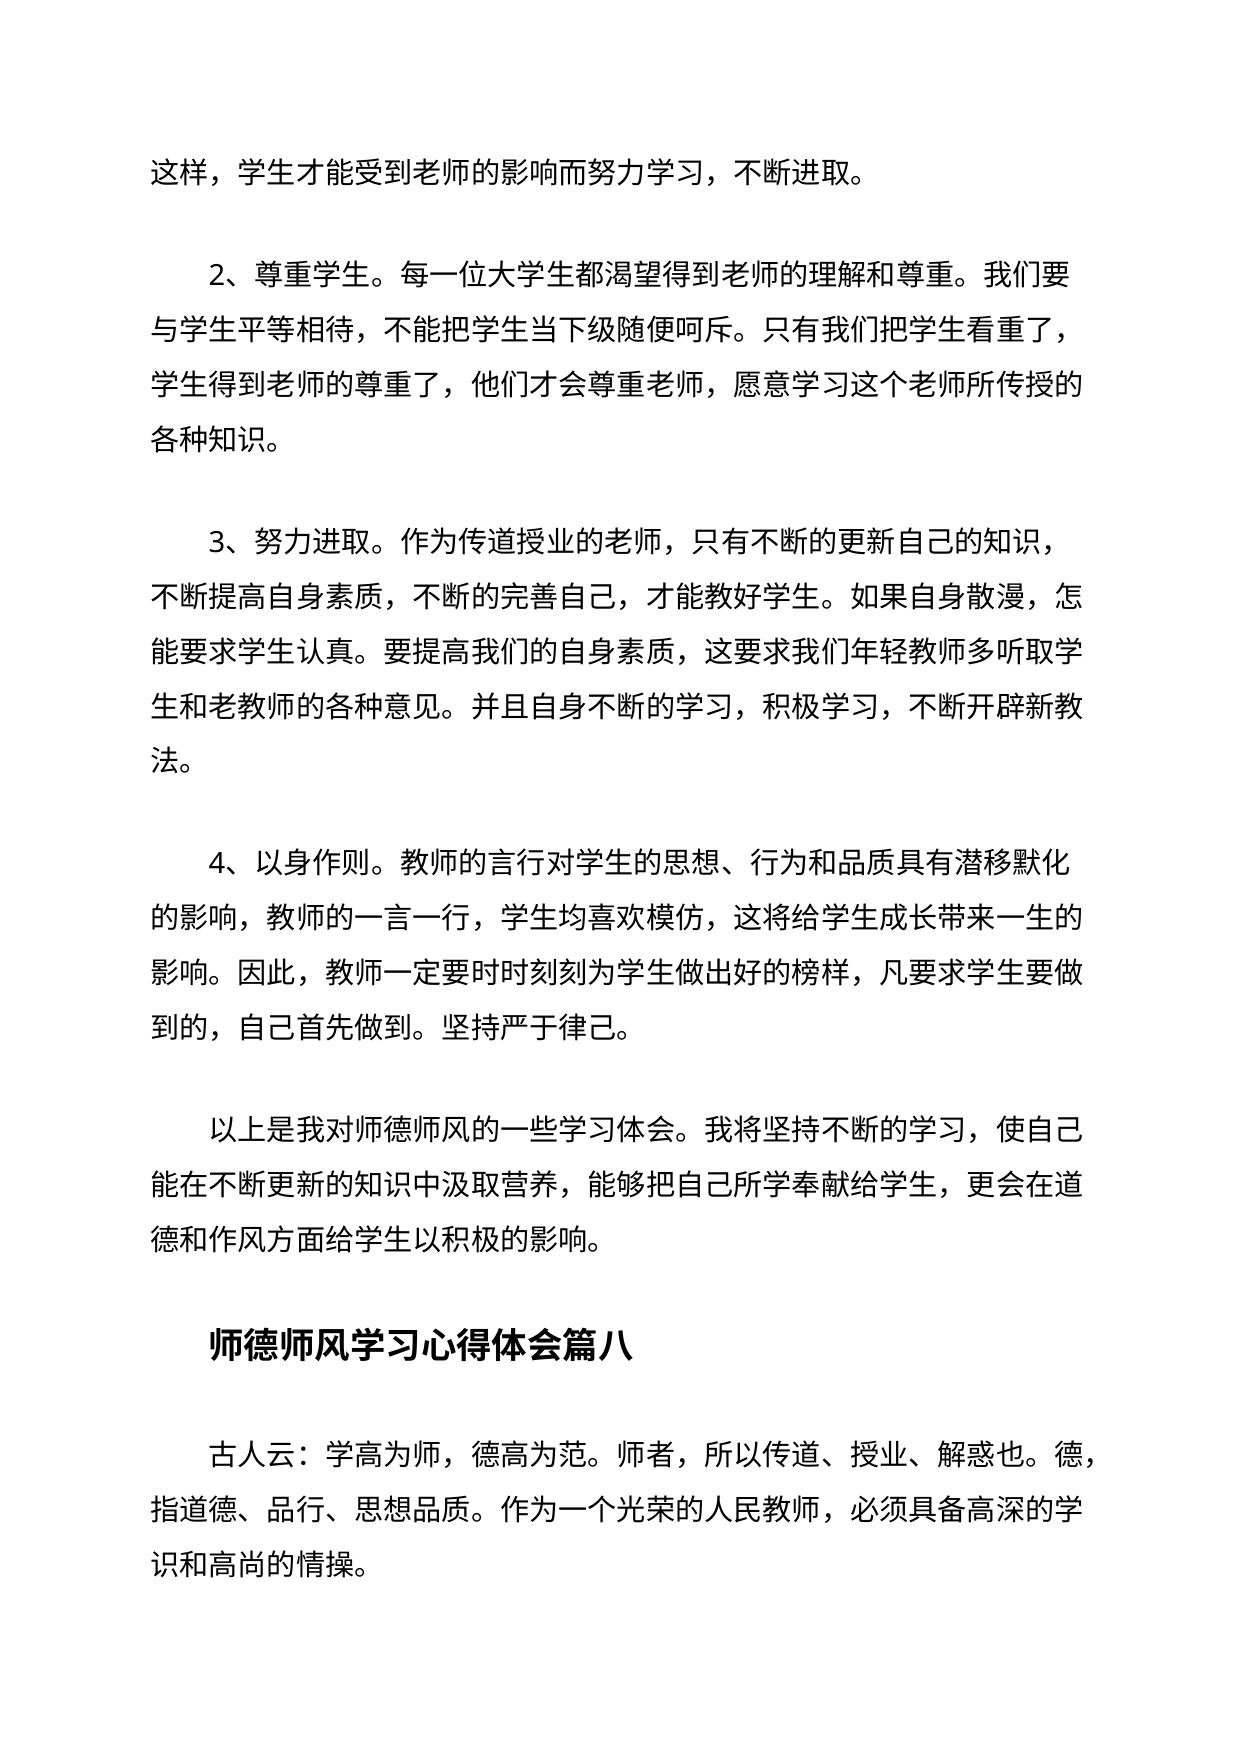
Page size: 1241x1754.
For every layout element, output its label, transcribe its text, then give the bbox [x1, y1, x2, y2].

text 2、尊重学生。每一位大学生都渴望得到老师的理解和尊重。我们要与学生平等相待，不能把学生当下级随便呵斥。只有我们把学生看重了，学生得到老师的尊重了，他们才会尊重老师，愿意学习这个老师所传授的各种知识。 [150, 252, 1090, 459]
text 师德师风学习心得体会篇八 [150, 1318, 1090, 1369]
text 古人云：学高为师，德高为范。师者，所以传道、授业、解惑也。德，指道德、品行、思想品质。作为一个光荣的人民教师，必须具备高深的学识和高尚的情操。 [150, 1431, 1090, 1583]
text 4、以身作则。教师的言行对学生的思想、行为和品质具有潜移默化的影响，教师的一言一行，学生均喜欢模仿，这将给学生成长带来一生的影响。因此，教师一定要时时刻刻为学生做出好的榜样，凡要求学生要做到的，自己首先做到。坚持严于律己。 [150, 840, 1090, 1047]
text 3、努力进取。作为传道授业的老师，只有不断的更新自己的知识，不断提高自身素质，不断的完善自己，才能教好学生。如果自身散漫，怎能要求学生认真。要提高我们的自身素质，这要求我们年轻教师多听取学生和老教师的各种意见。并且自身不断的学习，积极学习，不断开辟新教法。 [150, 518, 1090, 780]
text 以上是我对师德师风的一些学习体会。我将坚持不断的学习，使自己能在不断更新的知识中汲取营养，能够把自己所学奉献给学生，更会在道德和作风方面给学生以积极的影响。 [150, 1106, 1090, 1258]
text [150, 150, 1090, 192]
